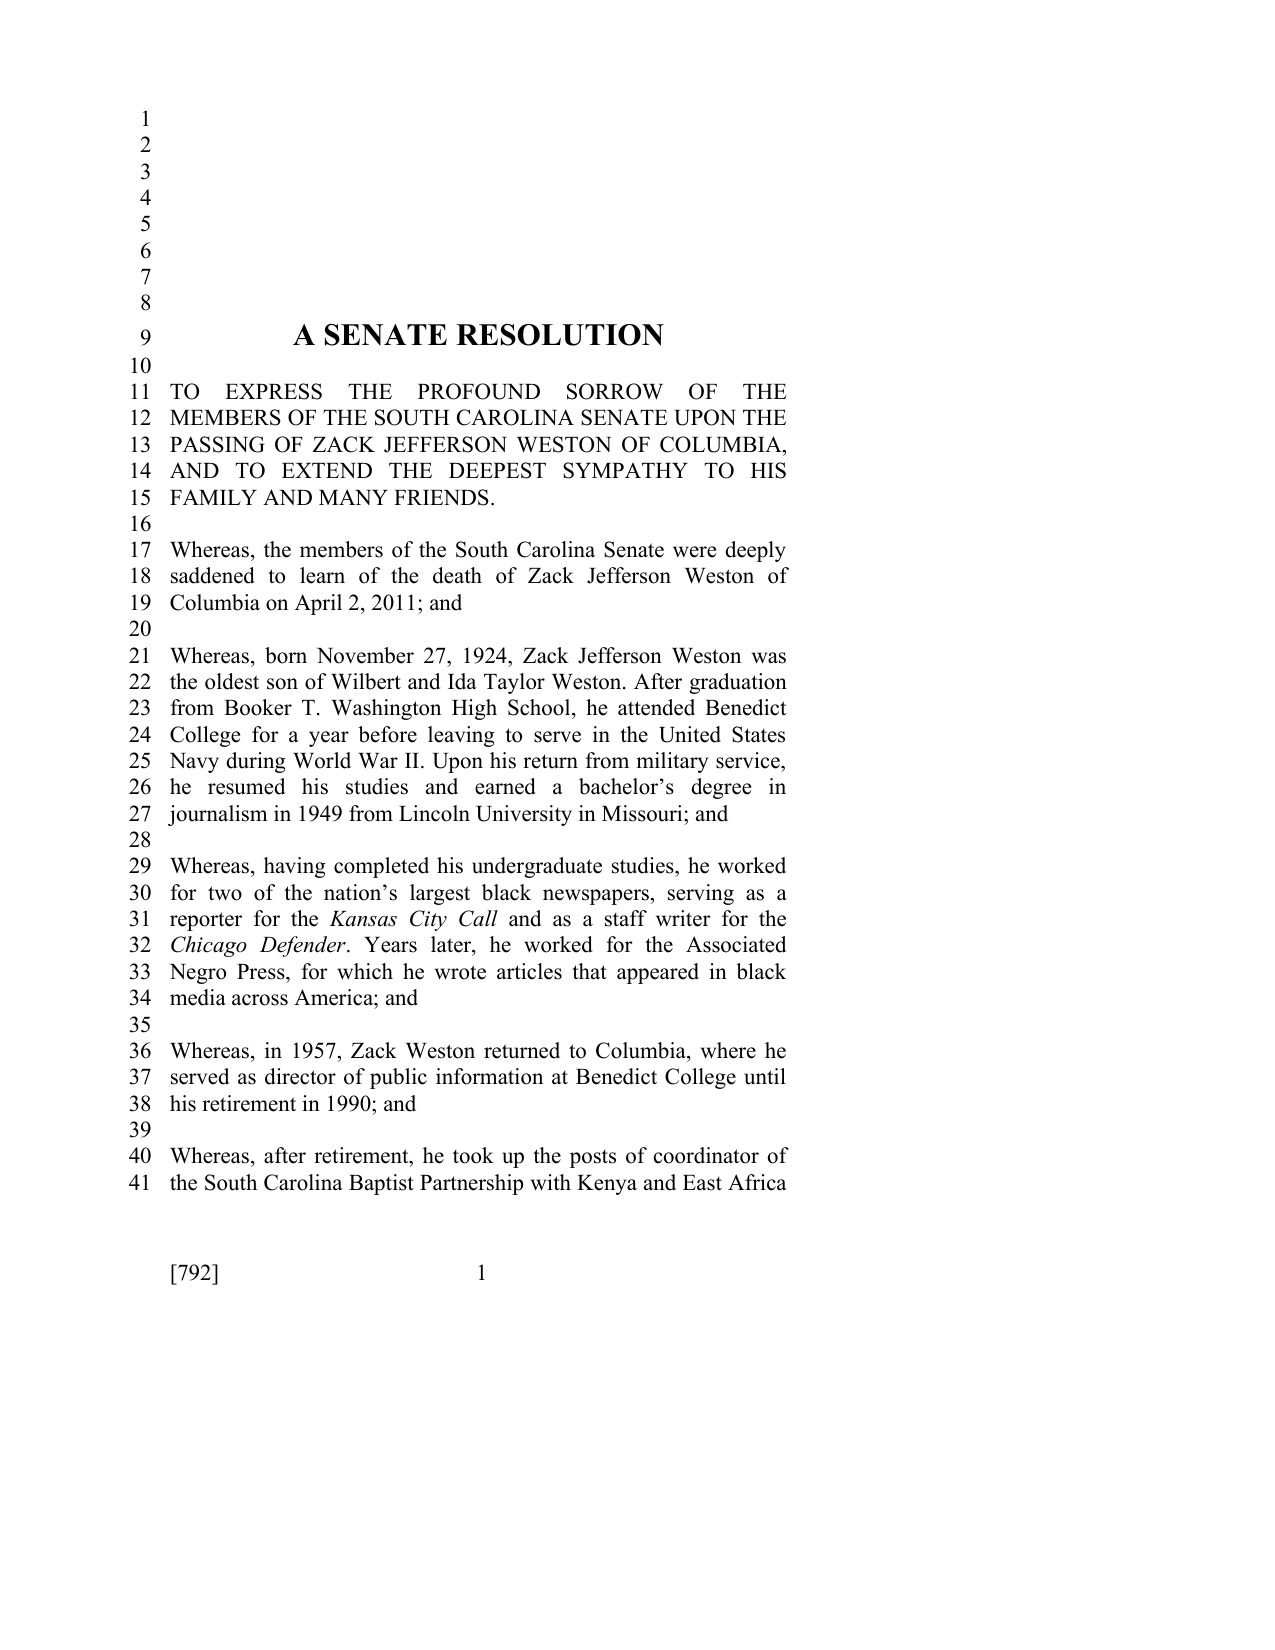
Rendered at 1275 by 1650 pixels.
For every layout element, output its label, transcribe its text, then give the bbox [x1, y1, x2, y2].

text TO EXPRESS THE PROFOUND SORROW OF THE MEMBERS OF THE SOUTH CAROLINA SENATE UPON THE PASSING OF ZACK JEFFERSON WESTON OF COLUMBIA, AND TO EXTEND THE DEEPEST SYMPATHY TO HIS FAMILY AND MANY FRIENDS. [169, 378, 787, 510]
text Whereas, in 1957, Zack Weston returned to Columbia, where he served as director of public information at Benedict College until his retirement in 1990; and [169, 1037, 787, 1116]
text Whereas, the members of the South Carolina Senate were deeply saddened to learn of the death of Zack Jefferson Weston of Columbia on April 2, 2011; and [169, 536, 787, 615]
text Whereas, born November 27, 1924, Zack Jefferson Weston was the oldest son of Wilbert and Ida Taylor Weston. After graduation from Booker T. Washington High School, he attended Benedict College for a year before leaving to serve in the United States Navy during World War II. Upon his return from military service, he resumed his studies and earned a bachelor’s degree in journalism in 1949 from Lincoln University in Missouri; and [169, 642, 787, 826]
text Whereas, having completed his undergraduate studies, he worked for two of the nation’s largest black newspapers, serving as a reporter for the Kansas City Call and as a staff writer for the Chicago Defender. Years later, he worked for the Associated Negro Press, for which he wrote articles that appeared in black media across America; and [169, 852, 787, 1011]
text A SENATE RESOLUTION [169, 316, 787, 352]
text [169, 1142, 787, 1195]
